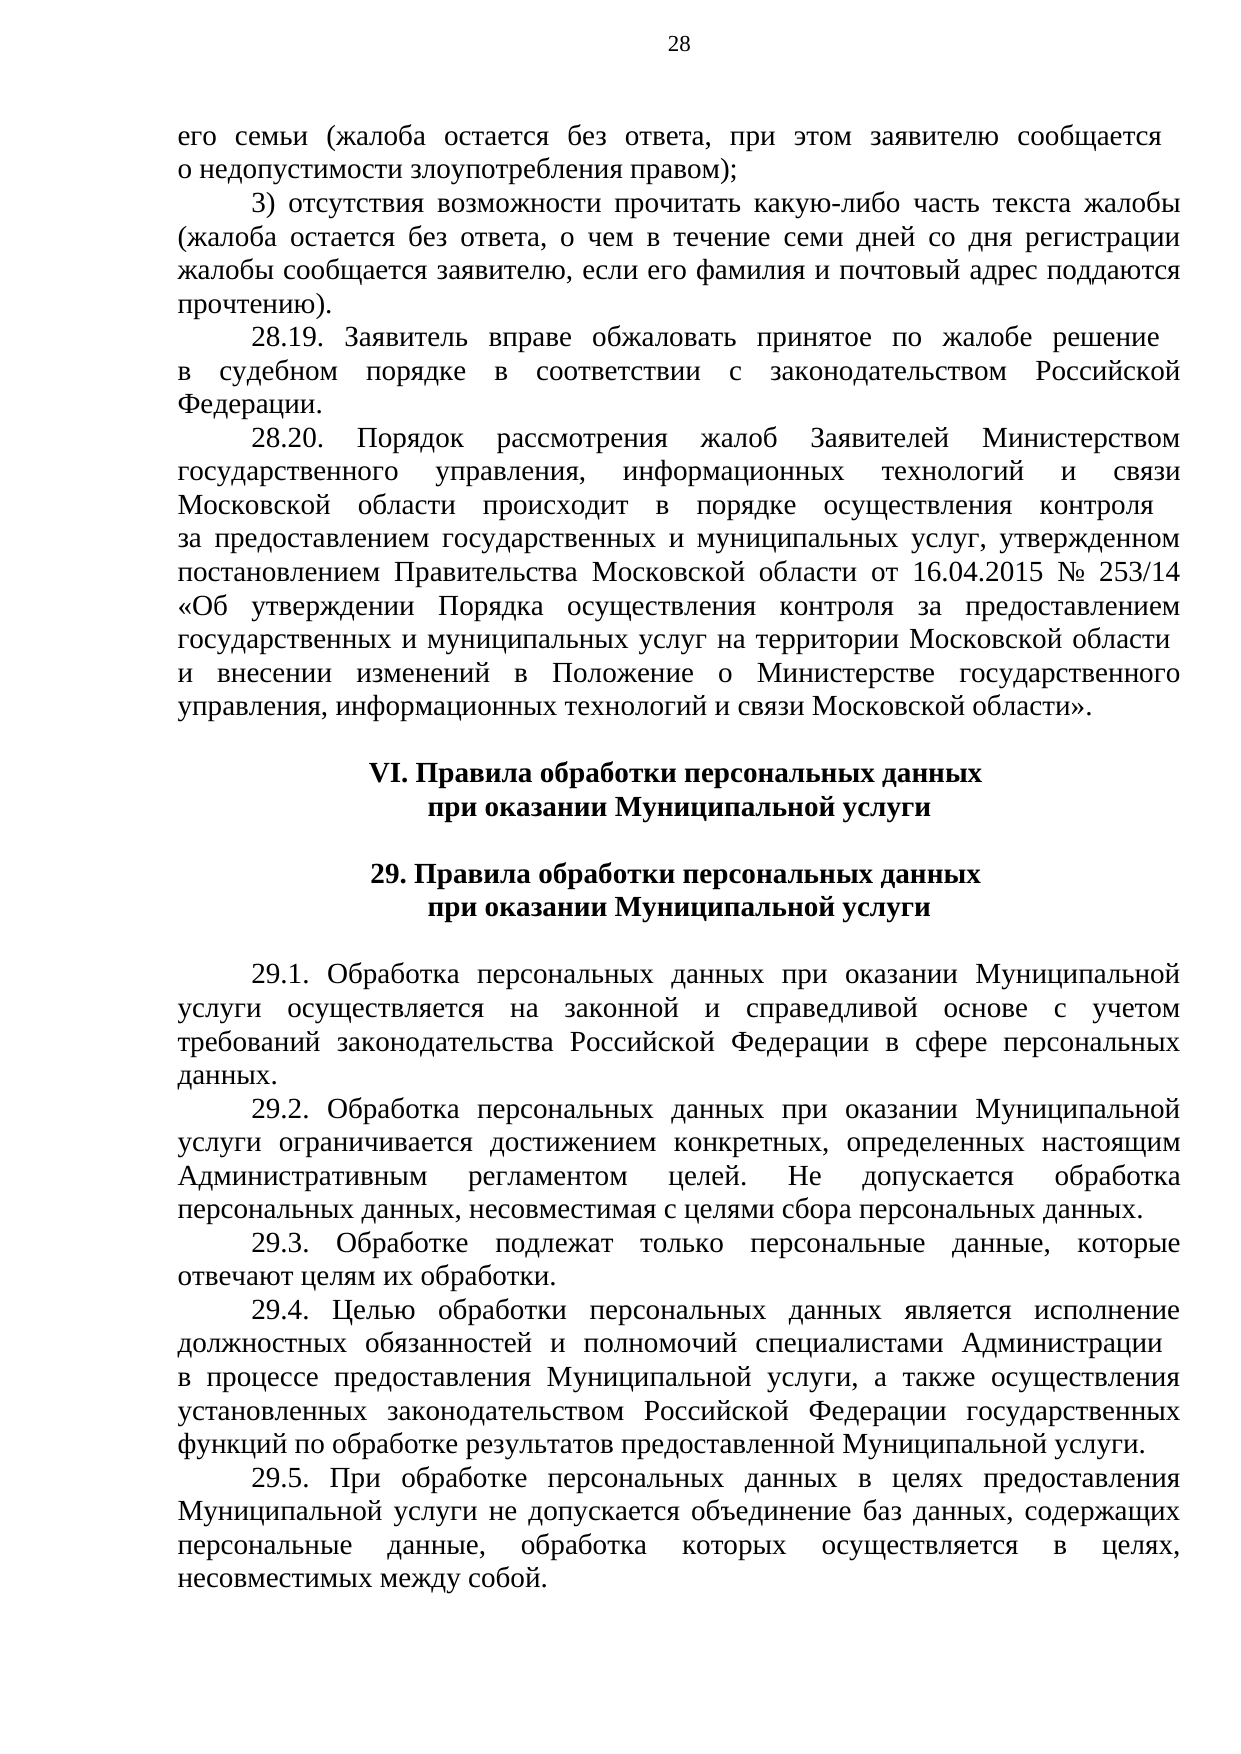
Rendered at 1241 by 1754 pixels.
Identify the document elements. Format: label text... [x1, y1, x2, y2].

list 29.4. Целью обработки персональных данных является исполнение должностных обязанностей и полномочий специалистами Администрации в процессе предоставления Муниципальной услуги, а также осуществления установленных законодательством Российской Федерации государственных функций по обработке результатов предоставленной Муниципальной услуги. [177, 1292, 1181, 1460]
list 28.20. Порядок рассмотрения жалоб Заявителей Министерством государственного управления, информационных технологий и связи Московской области происходит в порядке осуществления контроля за предоставлением государственных и муниципальных услуг, утвержденном постановлением Правительства Московской области от 16.04.2015 № 253/14 «Об утверждении Порядка осуществления контроля за предоставлением государственных и муниципальных услуг на территории Московской области и внесении изменений в Положение о Министерстве государственного управления, информационных технологий и связи Московской области». [177, 420, 1181, 722]
list 28.19. Заявитель вправе обжаловать принятое по жалобе решение в судебном порядке в соответствии с законодательством Российской Федерации. [177, 319, 1181, 420]
list 29.2. Обработка персональных данных при оказании Муниципальной услуги ограничивается достижением конкретных, определенных настоящим Административным регламентом целей. Не допускается обработка персональных данных, несовместимая с целями сбора персональных данных. [177, 1091, 1181, 1225]
list 29.3. Обработке подлежат только персональные данные, которые отвечают целям их обработки. [177, 1225, 1181, 1292]
list 29.5. При обработке персональных данных в целях предоставления Муниципальной услуги не допускается объединение баз данных, содержащих персональные данные, обработка которых осуществляется в целях, несовместимых между собой. [177, 1460, 1181, 1594]
list 29. Правила обработки персональных данных при оказании Муниципальной услуги [177, 856, 1181, 923]
list 3) отсутствия возможности прочитать какую-либо часть текста жалобы (жалоба остается без ответа, о чем в течение семи дней со дня регистрации жалобы сообщается заявителю, если его фамилия и почтовый адрес поддаются прочтению). [177, 185, 1181, 319]
list VI. Правила обработки персональных данных при оказании Муниципальной услуги [177, 755, 1181, 822]
list 29.1. Обработка персональных данных при оказании Муниципальной услуги осуществляется на законной и справедливой основе с учетом требований законодательства Российской Федерации в сфере персональных данных. [177, 957, 1181, 1091]
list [177, 118, 1181, 185]
